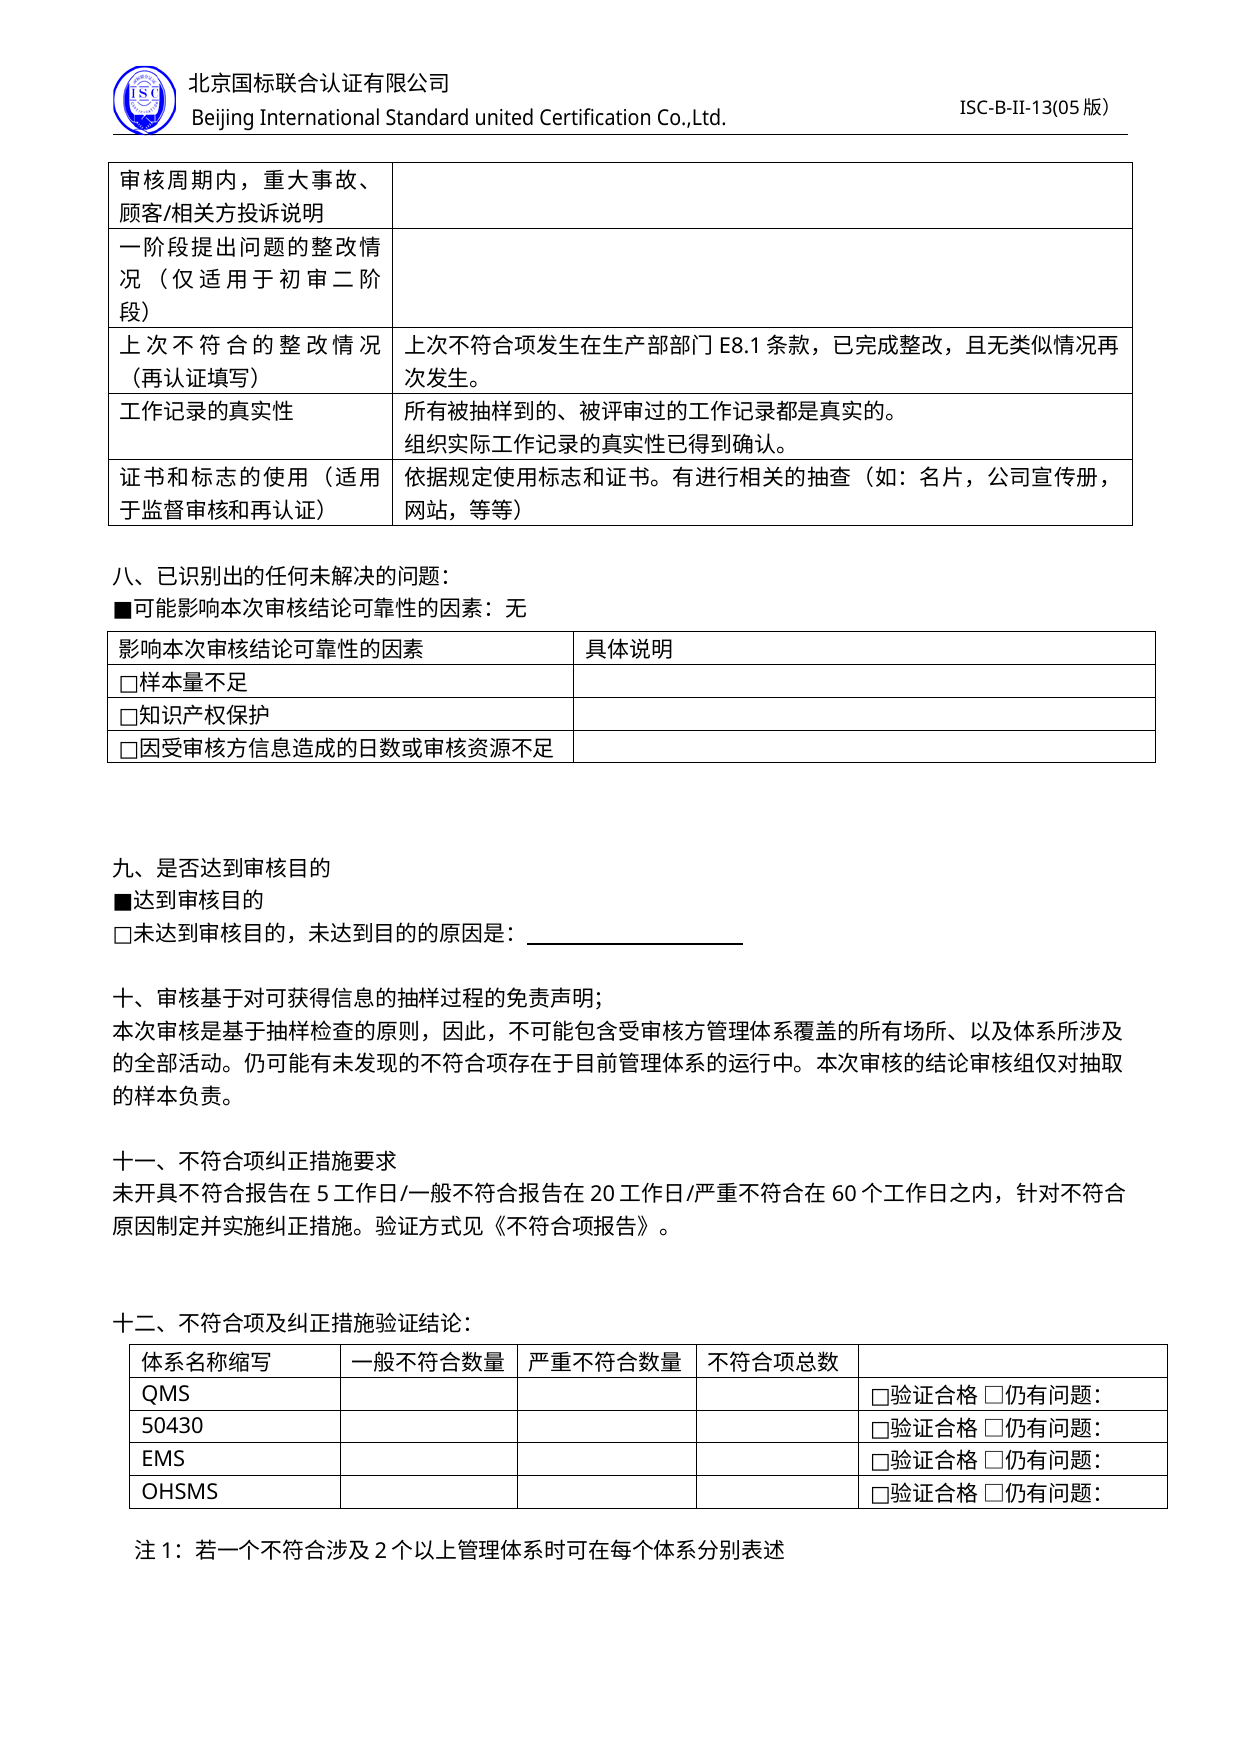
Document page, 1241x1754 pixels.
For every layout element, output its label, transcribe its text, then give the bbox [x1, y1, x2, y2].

table_cell [341, 1411, 517, 1442]
table_header [859, 1345, 1167, 1377]
table_cell [518, 1443, 696, 1475]
text 本次审核是基于抽样检查的原则，因此，不可能包含受审核方管理体系覆盖的所有场所、以及体系所涉及的全部活动。仍可能有未发现的不符合项存在于目前管理体系的运行中。本次审核的结论审核组仅对抽取的样本负责。 [112, 1013, 1128, 1111]
table_cell [393, 229, 1132, 327]
table_header 一般不符合数量 [341, 1345, 517, 1377]
table_cell [518, 1476, 696, 1508]
table_cell [341, 1378, 517, 1409]
table_cell [393, 163, 1132, 228]
table_cell [574, 731, 1155, 762]
table_cell □样本量不足 [108, 665, 573, 697]
table_cell [518, 1411, 696, 1442]
text 九、是否达到审核目的 [112, 851, 1128, 883]
table_cell □验证合格 □仍有问题： [859, 1378, 1167, 1409]
table_cell 工作记录的真实性 [109, 394, 392, 459]
text ■可能影响本次审核结论可靠性的因素：无 [112, 591, 1128, 623]
table_cell 上次不符合的整改情况（再认证填写） [109, 328, 392, 393]
table_cell QMS [130, 1378, 340, 1409]
table_cell □验证合格 □仍有问题： [859, 1411, 1167, 1442]
table_cell 依据规定使用标志和证书。有进行相关的抽查（如：名片，公司宣传册，网站，等等） [393, 460, 1132, 525]
table_cell EMS [130, 1443, 340, 1475]
table_cell 所有被抽样到的、被评审过的工作记录都是真实的。 组织实际工作记录的真实性已得到确认。 [393, 394, 1132, 459]
text 十二、不符合项及纠正措施验证结论： [112, 1306, 1128, 1338]
table_cell 50430 [130, 1411, 340, 1442]
table_cell [697, 1411, 858, 1442]
table_cell 一阶段提出问题的整改情况（仅适用于初审二阶段） [109, 229, 392, 327]
table_cell □因受审核方信息造成的日数或审核资源不足 [108, 731, 573, 762]
table_cell [574, 698, 1155, 729]
table_cell 证书和标志的使用（适用于监督审核和再认证） [109, 460, 392, 525]
text 十、审核基于对可获得信息的抽样过程的免责声明； [112, 981, 1128, 1013]
text 注1：若一个不符合涉及2个以上管理体系时可在每个体系分别表述 [112, 1338, 1128, 1566]
text ■达到审核目的 [112, 883, 1128, 916]
table_cell □验证合格 □仍有问题： [859, 1476, 1167, 1508]
table_cell 审核周期内，重大事故、顾客/相关方投诉说明 [109, 163, 392, 228]
table_cell □验证合格 □仍有问题： [859, 1443, 1167, 1475]
text □未达到审核目的，未达到目的的原因是： [112, 916, 1128, 948]
text 十一、不符合项纠正措施要求 [112, 1143, 1128, 1176]
table_cell □知识产权保护 [108, 698, 573, 729]
table_cell [697, 1443, 858, 1475]
table_cell [697, 1378, 858, 1409]
table_cell [697, 1476, 858, 1508]
table_cell [341, 1476, 517, 1508]
table_cell OHSMS [130, 1476, 340, 1508]
text 八、已识别出的任何未解决的问题： [112, 558, 1128, 591]
table_header 影响本次审核结论可靠性的因素 [108, 632, 573, 664]
table_cell [574, 665, 1155, 697]
table_header 体系名称缩写 [130, 1345, 340, 1377]
table_header 不符合项总数 [697, 1345, 858, 1377]
table_header 严重不符合数量 [518, 1345, 696, 1377]
table_cell 上次不符合项发生在生产部部门E8.1条款，已完成整改，且无类似情况再次发生。 [393, 328, 1132, 393]
table_cell [341, 1443, 517, 1475]
picture [112, 65, 176, 134]
text 未开具不符合报告在5工作日/一般不符合报告在20工作日/严重不符合在60个工作日之内，针对不符合原因制定并实施纠正措施。验证方式见《不符合项报告》。 [112, 1176, 1128, 1241]
table_header 具体说明 [574, 632, 1155, 664]
table_cell [518, 1378, 696, 1409]
